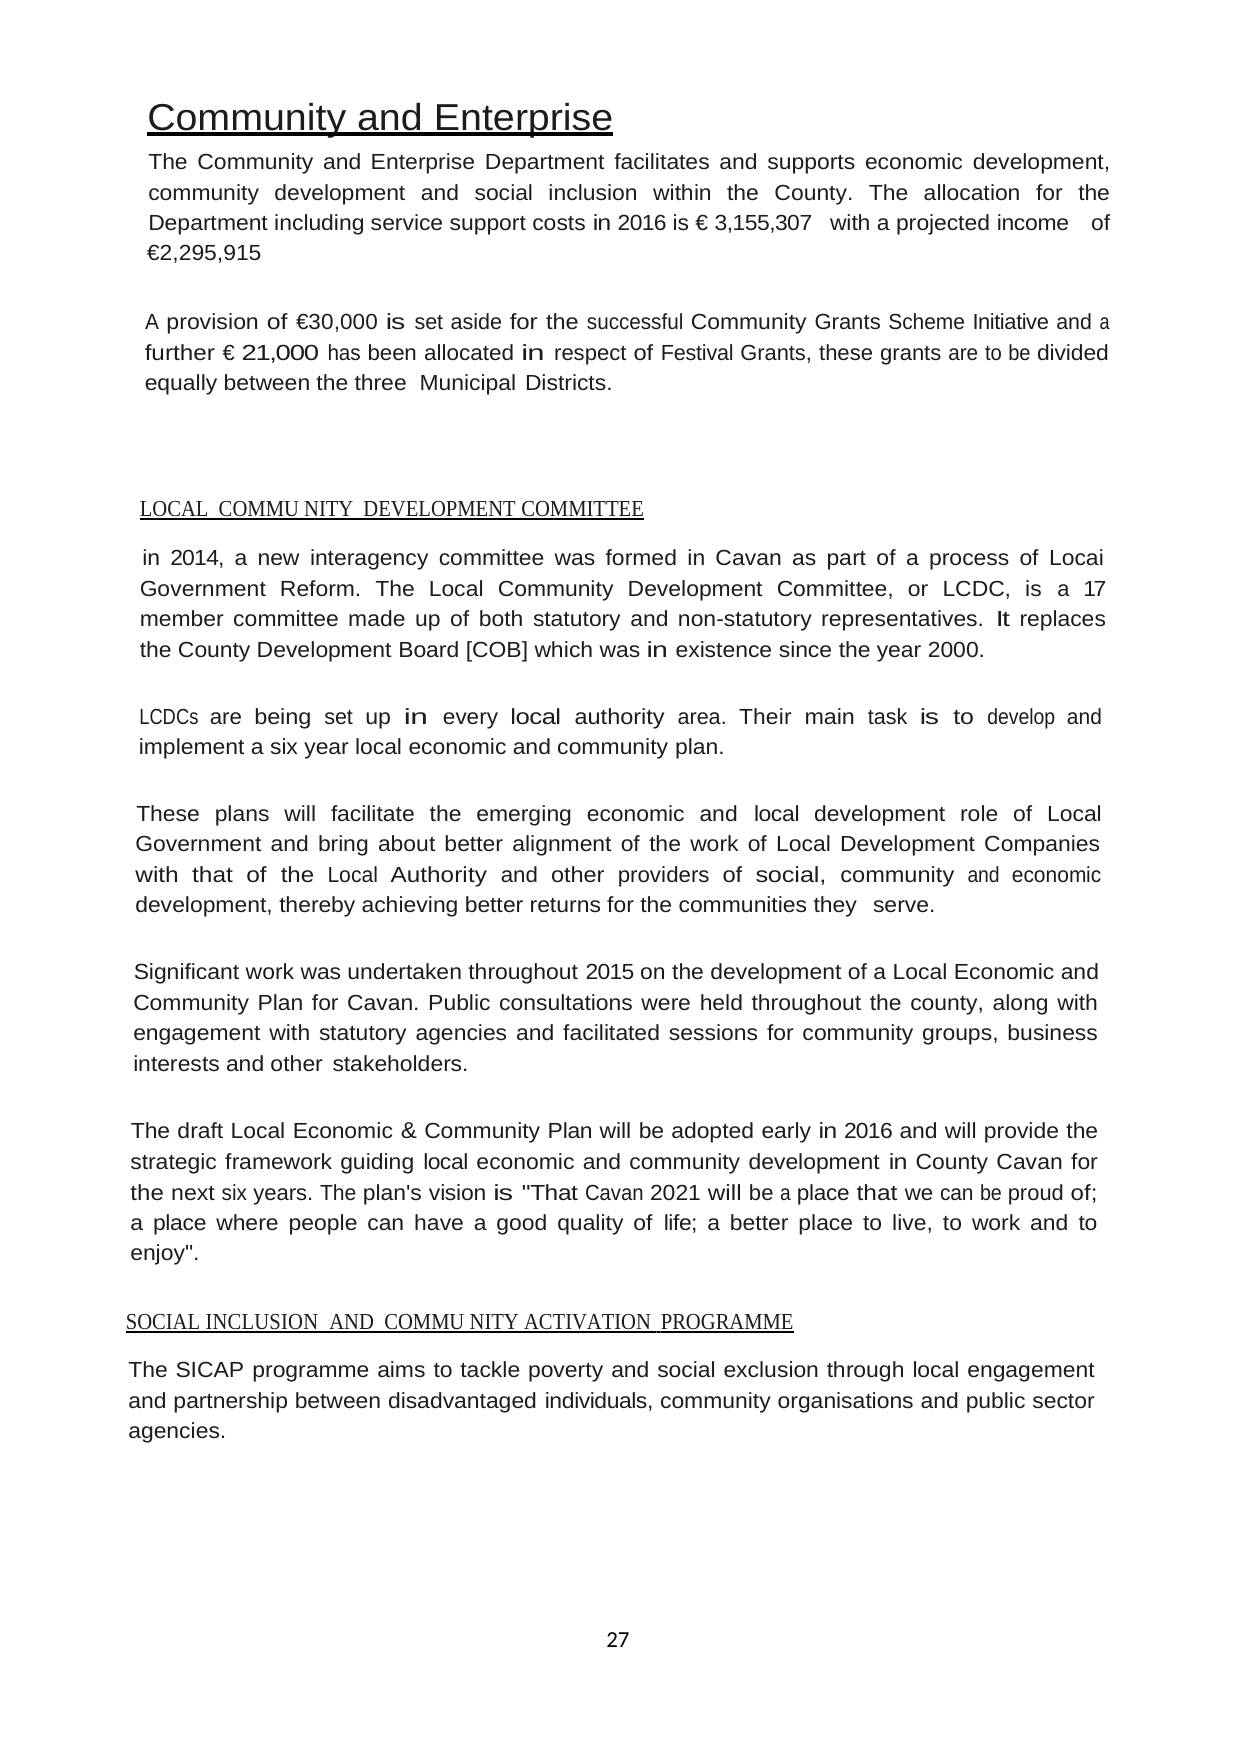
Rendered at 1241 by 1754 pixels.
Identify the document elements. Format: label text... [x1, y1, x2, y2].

text The draft Local Economic & Community Plan will be adopted early in 2016 and will provide the strategic framework guiding local economic and community development in County Cavan for the next six years. The plan's vision is "That Cavan 2021 will be a place that we can be proud of; a place where people can have a good quality of life; a better place to live, to work and to enjoy". [130, 1117, 1098, 1266]
text LCDCs are being set up in every local authority area. Their main task is to develop and implement a six year local economic and community plan. [139, 704, 1103, 759]
text A provision of €30,000 is set aside for the successful Community Grants Scheme Initiative and a further € 21,000 has been allocated in respect of Festival Grants, these grants are to be divided equally between the three Municipal Districts. [144, 309, 1109, 395]
text €2,295,915 [147, 241, 1123, 265]
text in 2014, a new interagency committee was formed in Cavan as part of a process of Locai Government Reform. The Local Community Development Committee, or LCDC, is a 17 member committee made up of both statutory and non-statutory representatives. It replaces the County Development Board [COB] which was in existence since the year 2000. [139, 545, 1106, 662]
subtitle Community and Enterprise [147, 95, 1123, 138]
text The SICAP programme aims to tackle poverty and social exclusion through local engagement and partnership between disadvantaged individuals, community organisations and public sector agencies. [128, 1357, 1095, 1443]
text These plans will facilitate the emerging economic and local development role of Local Government and bring about better alignment of the work of Local Development Companies with that of the Local Authority and other providers of social, community and economic development, thereby achieving better returns for the communities they serve. [135, 801, 1102, 917]
subtitle LOCAL COMMU NITY DEVELOPMENT COMMITTEE [139, 495, 1123, 521]
subtitle SOCIAL INCLUSION AND COMMU NITY ACTIVATION PROGRAMME [126, 1308, 1123, 1334]
text The Community and Enterprise Department facilitates and supports economic development, community development and social inclusion within the County. The allocation for the Department including service support costs in 2016 is € 3,155,307 with a projected income of [148, 149, 1111, 235]
text Significant work was undertaken throughout 2015 on the development of a Local Economic and Community Plan for Cavan. Public consultations were held throughout the county, along with engagement with statutory agencies and facilitated sessions for community groups, business interests and other stakeholders. [133, 959, 1100, 1076]
